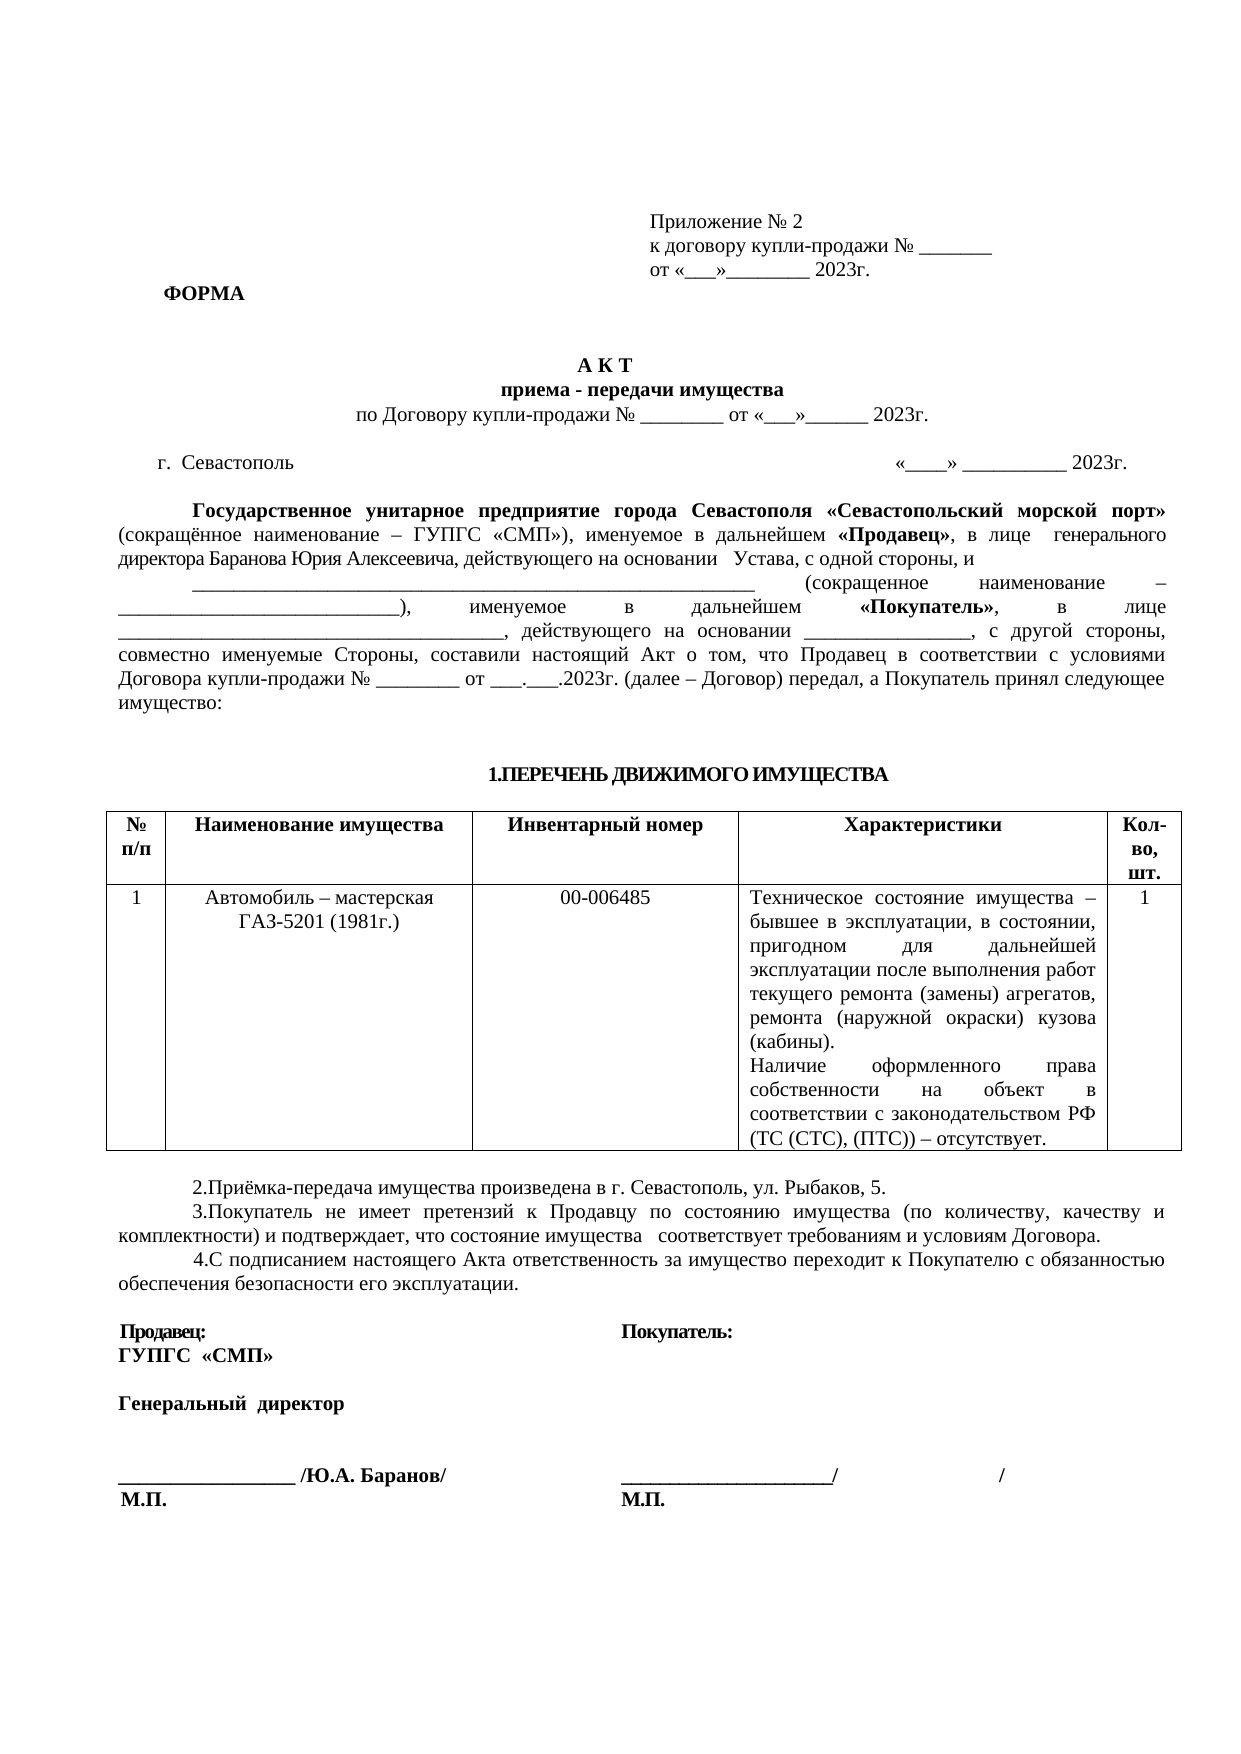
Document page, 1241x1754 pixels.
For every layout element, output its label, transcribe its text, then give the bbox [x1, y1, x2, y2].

text ФОРМА [148, 281, 1166, 305]
text Государственное унитарное предприятие города Севастополя «Севастопольский морской порт» (сокращённое наименование – ГУПГС «СМП»), именуемое в дальнейшем «Продавец», в лице генерального директора Баранова Юрия Алексеевича, действующего на основании Устава, с одной стороны, и [118, 498, 1166, 570]
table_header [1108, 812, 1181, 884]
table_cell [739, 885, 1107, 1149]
text 3.Покупатель не имеет претензий к Продавцу по состоянию имущества (по количеству, качеству и комплектности) и подтверждает, что состояние имущества соответствует требованиям и условиям Договора. [118, 1199, 1167, 1247]
text по Договору купли-продажи № ________ от «___»______ 2023г. [118, 401, 1166, 426]
text приема - передачи имущества [118, 377, 1166, 401]
text 1.ПЕРЕЧЕНЬ ДВИЖИМОГО ИМУЩЕСТВА [192, 762, 1165, 786]
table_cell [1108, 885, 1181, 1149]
text 2.Приёмка-передача имущества произведена в г. Севастополь, ул. Рыбаков, 5. [118, 1174, 1166, 1199]
text Приложение № 2 [649, 209, 1166, 233]
text к договору купли-продажи № _______ [649, 233, 1166, 257]
text г. Севастополь «____» __________ 2023г. [118, 449, 1166, 474]
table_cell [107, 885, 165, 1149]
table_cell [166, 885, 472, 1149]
text от «___»________ 2023г. [649, 257, 1166, 281]
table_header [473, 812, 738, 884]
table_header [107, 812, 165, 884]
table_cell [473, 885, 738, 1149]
text ______________________________________________________ (сокращенное наименование – ___________________________), именуемое в дальнейшем «Покупатель», в лице _____________________________________, действующего на основании ________________, с другой стороны, совместно именуемые Стороны, составили настоящий Акт о том, что Продавец в соответствии с условиями Договора купли-продажи № ________ от ___.___.2023г. (далее – Договор) передал, а Покупатель принял следующее имущество: [118, 570, 1166, 714]
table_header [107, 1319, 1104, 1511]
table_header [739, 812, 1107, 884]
text 4.С подписанием настоящего Акта ответственность за имущество переходит к Покупателю с обязанностью обеспечения безопасности его эксплуатации. [118, 1247, 1167, 1295]
text АКТ [577, 353, 1166, 377]
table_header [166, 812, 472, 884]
